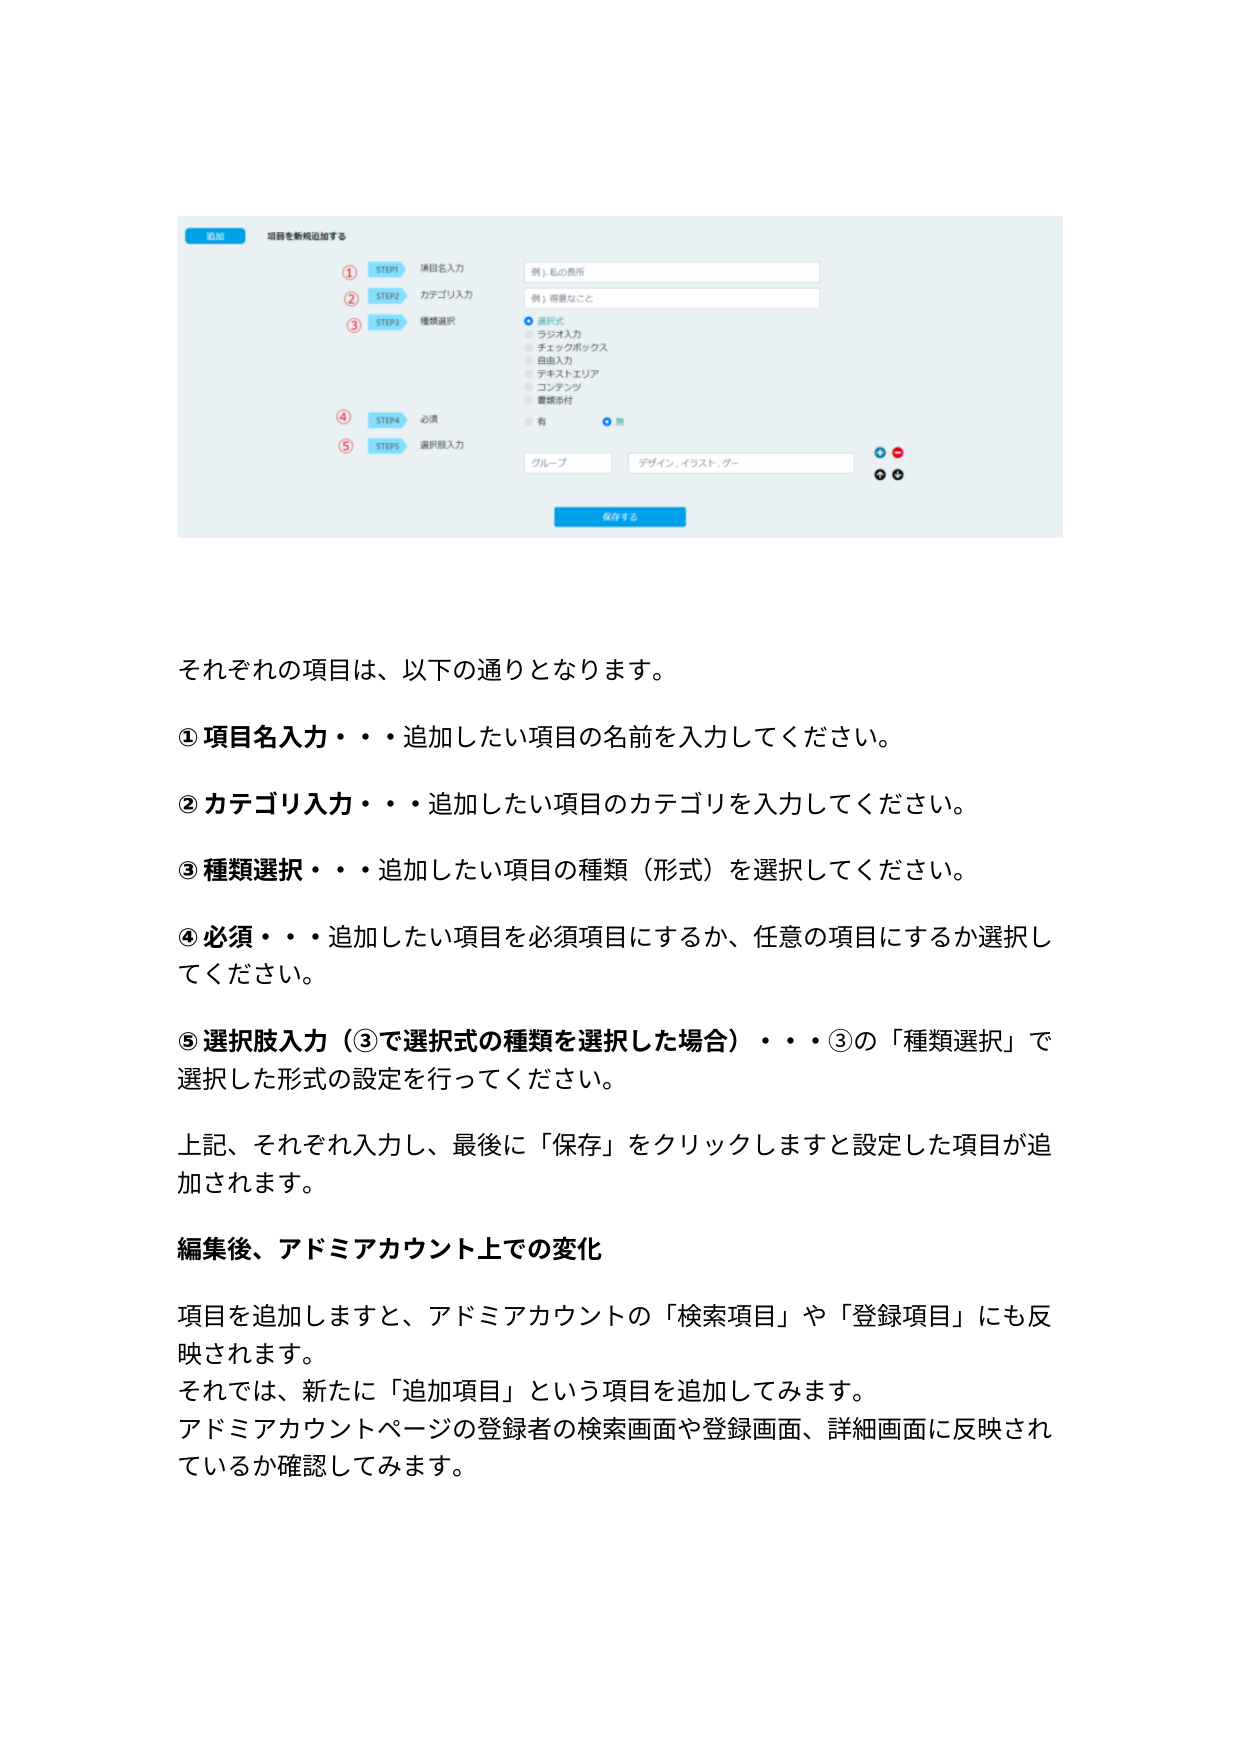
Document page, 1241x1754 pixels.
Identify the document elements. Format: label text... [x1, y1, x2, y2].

text ⑤選択肢入力（③で選択式の種類を選択した場合）・・・③の「種類選択」で選択した形式の設定を行ってください。 [177, 1021, 1063, 1096]
text ①項目名入力・・・追加したい項目の名前を入力してください。 [177, 717, 1063, 754]
text ②カテゴリ入力・・・追加したい項目のカテゴリを入力してください。 [177, 783, 1063, 821]
picture [177, 216, 1063, 538]
text 上記、それぞれ入力し、最後に「保存」をクリックしますと設定した項目が追加されます。 [177, 1125, 1063, 1200]
text それぞれの項目は、以下の通りとなります。 [177, 650, 1063, 688]
text 項目を追加しますと、アドミアカウントの「検索項目」や「登録項目」にも反映されます。 それでは、新たに「追加項目」という項目を追加してみます。 アドミアカウントページの登録者の検索画面や登録画面、詳細画面に反映されているか確認してみます。 [177, 1296, 1063, 1483]
text 編集後、アドミアカウント上での変化 [177, 1229, 1063, 1267]
text ④必須・・・追加したい項目を必須項目にするか、任意の項目にするか選択してください。 [177, 917, 1063, 992]
text ③種類選択・・・追加したい項目の種類（形式）を選択してください。 [177, 850, 1063, 888]
